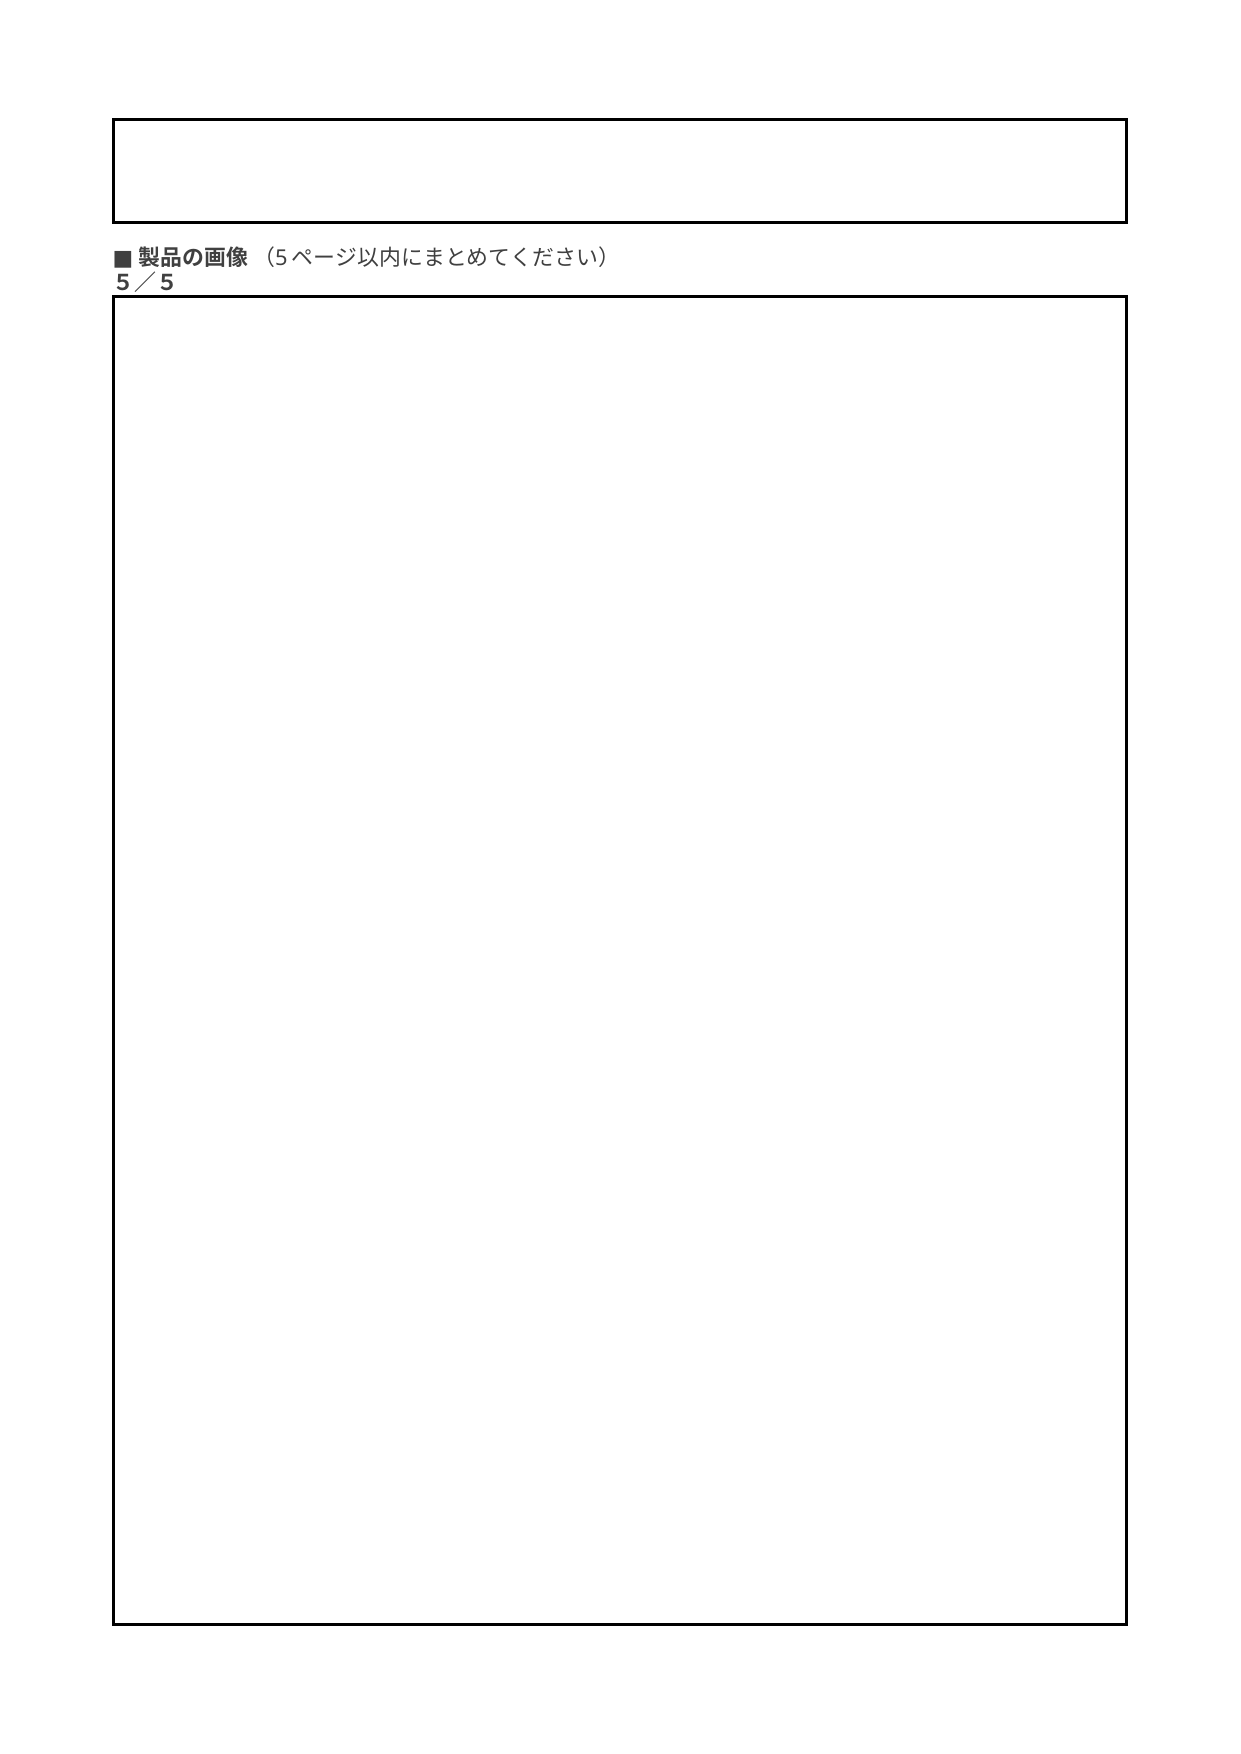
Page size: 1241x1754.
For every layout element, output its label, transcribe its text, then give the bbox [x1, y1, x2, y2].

subtitle ■ 製品の画像 （5ページ以内にまとめてください） ５／５ [112, 245, 1128, 295]
table_header [115, 121, 1125, 221]
table_header [115, 298, 1125, 1623]
